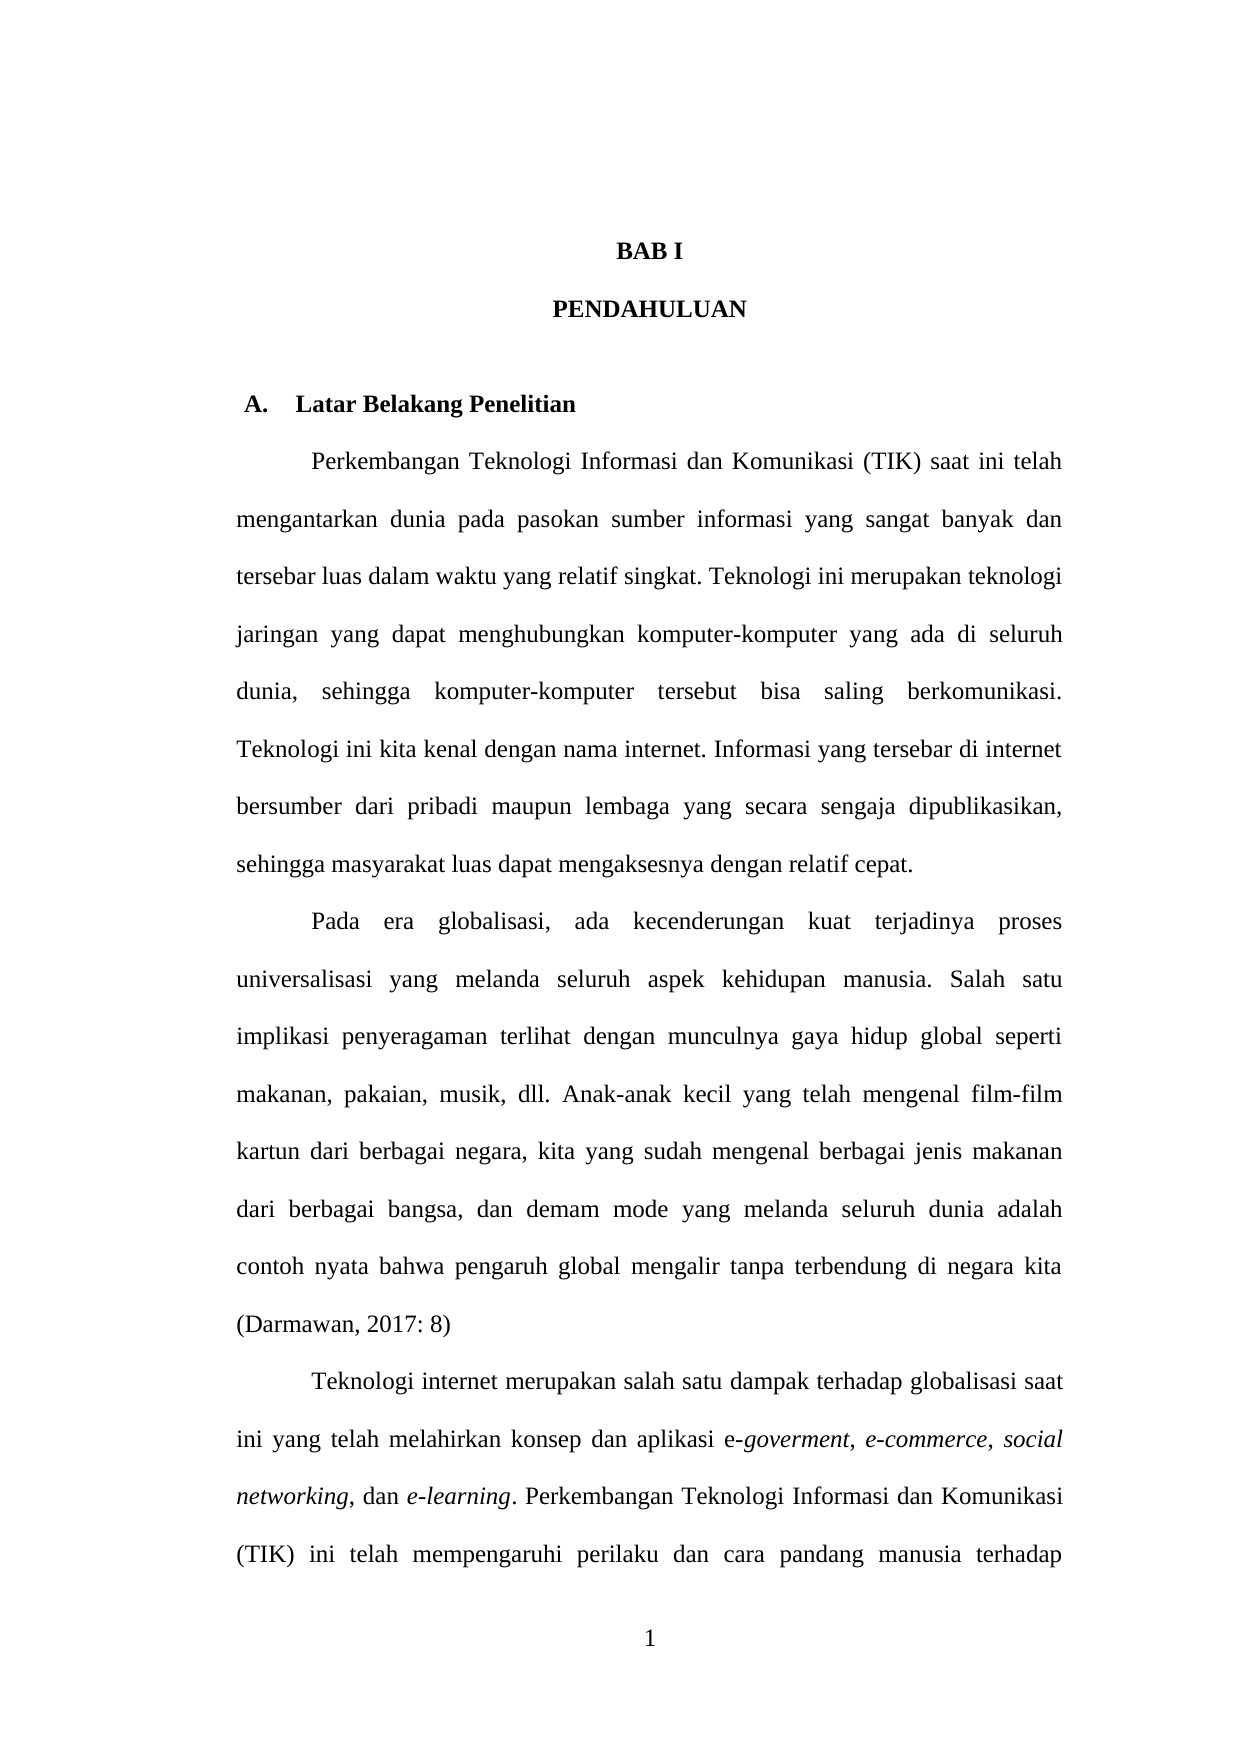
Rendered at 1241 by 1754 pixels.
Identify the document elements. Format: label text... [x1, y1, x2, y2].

text PENDAHULUAN [236, 294, 1063, 322]
list Latar Belakang Penelitian [244, 389, 1063, 417]
text Perkembangan Teknologi Informasi dan Komunikasi (TIK) saat ini telah mengantarkan dunia pada pasokan sumber informasi yang sangat banyak dan tersebar luas dalam waktu yang relatif singkat. Teknologi ini merupakan teknologi jaringan yang dapat menghubungkan komputer-komputer yang ada di seluruh dunia, sehingga komputer-komputer tersebut bisa saling berkomunikasi. Teknologi ini kita kenal dengan nama internet. Informasi yang tersebar di internet bersumber dari pribadi maupun lembaga yang secara sengaja dipublikasikan, sehingga masyarakat luas dapat mengaksesnya dengan relatif cepat. [236, 446, 1063, 877]
text Pada era globalisasi, ada kecenderungan kuat terjadinya proses universalisasi yang melanda seluruh aspek kehidupan manusia. Salah satu implikasi penyeragaman terlihat dengan munculnya gaya hidup global seperti makanan, pakaian, musik, dll. Anak-anak kecil yang telah mengenal film-film kartun dari berbagai negara, kita yang sudah mengenal berbagai jenis makanan dari berbagai bangsa, dan demam mode yang melanda seluruh dunia adalah contoh nyata bahwa pengaruh global mengalir tanpa terbendung di negara kita (Darmawan, 2017: 8) [236, 906, 1063, 1337]
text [236, 1366, 1063, 1567]
text BAB I [236, 236, 1063, 265]
